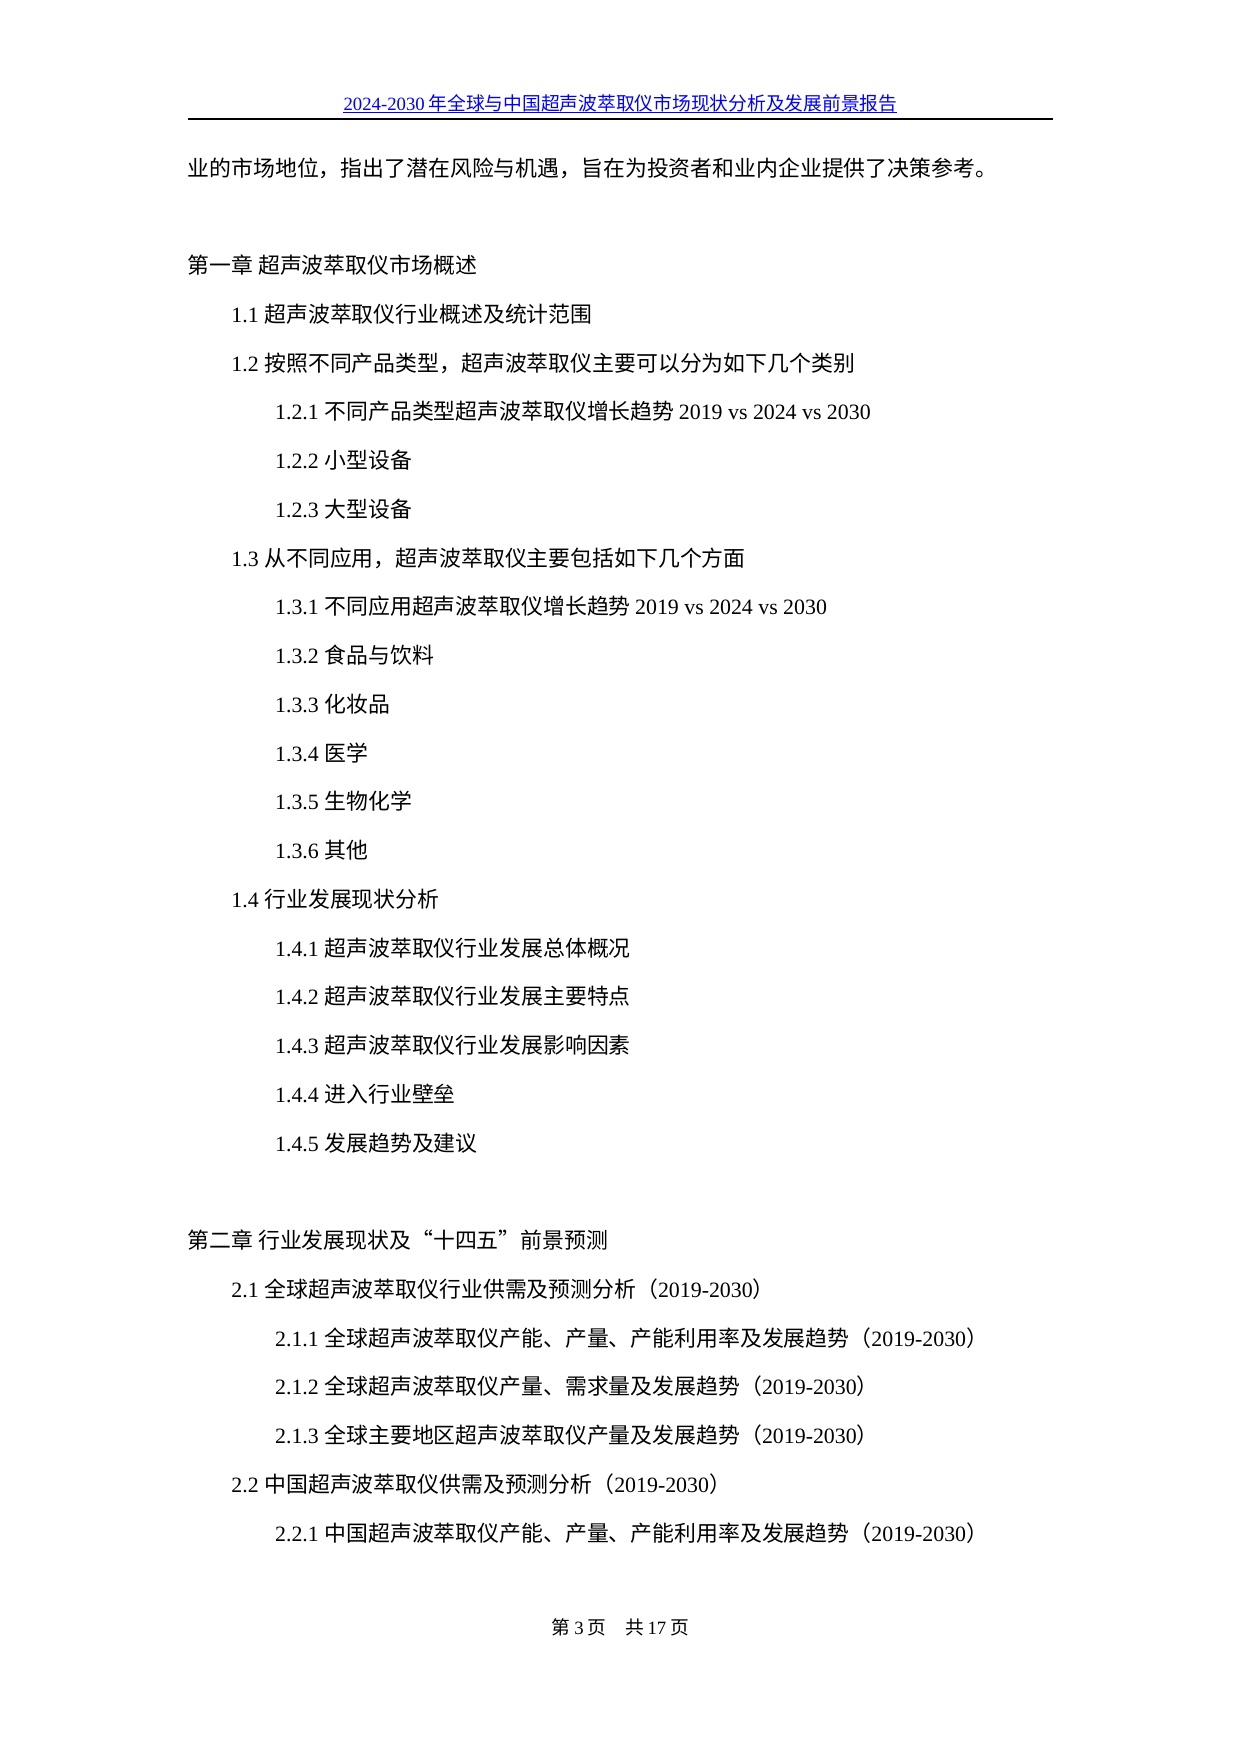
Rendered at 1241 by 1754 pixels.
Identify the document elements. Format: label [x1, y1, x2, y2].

text [187, 150, 1053, 1548]
